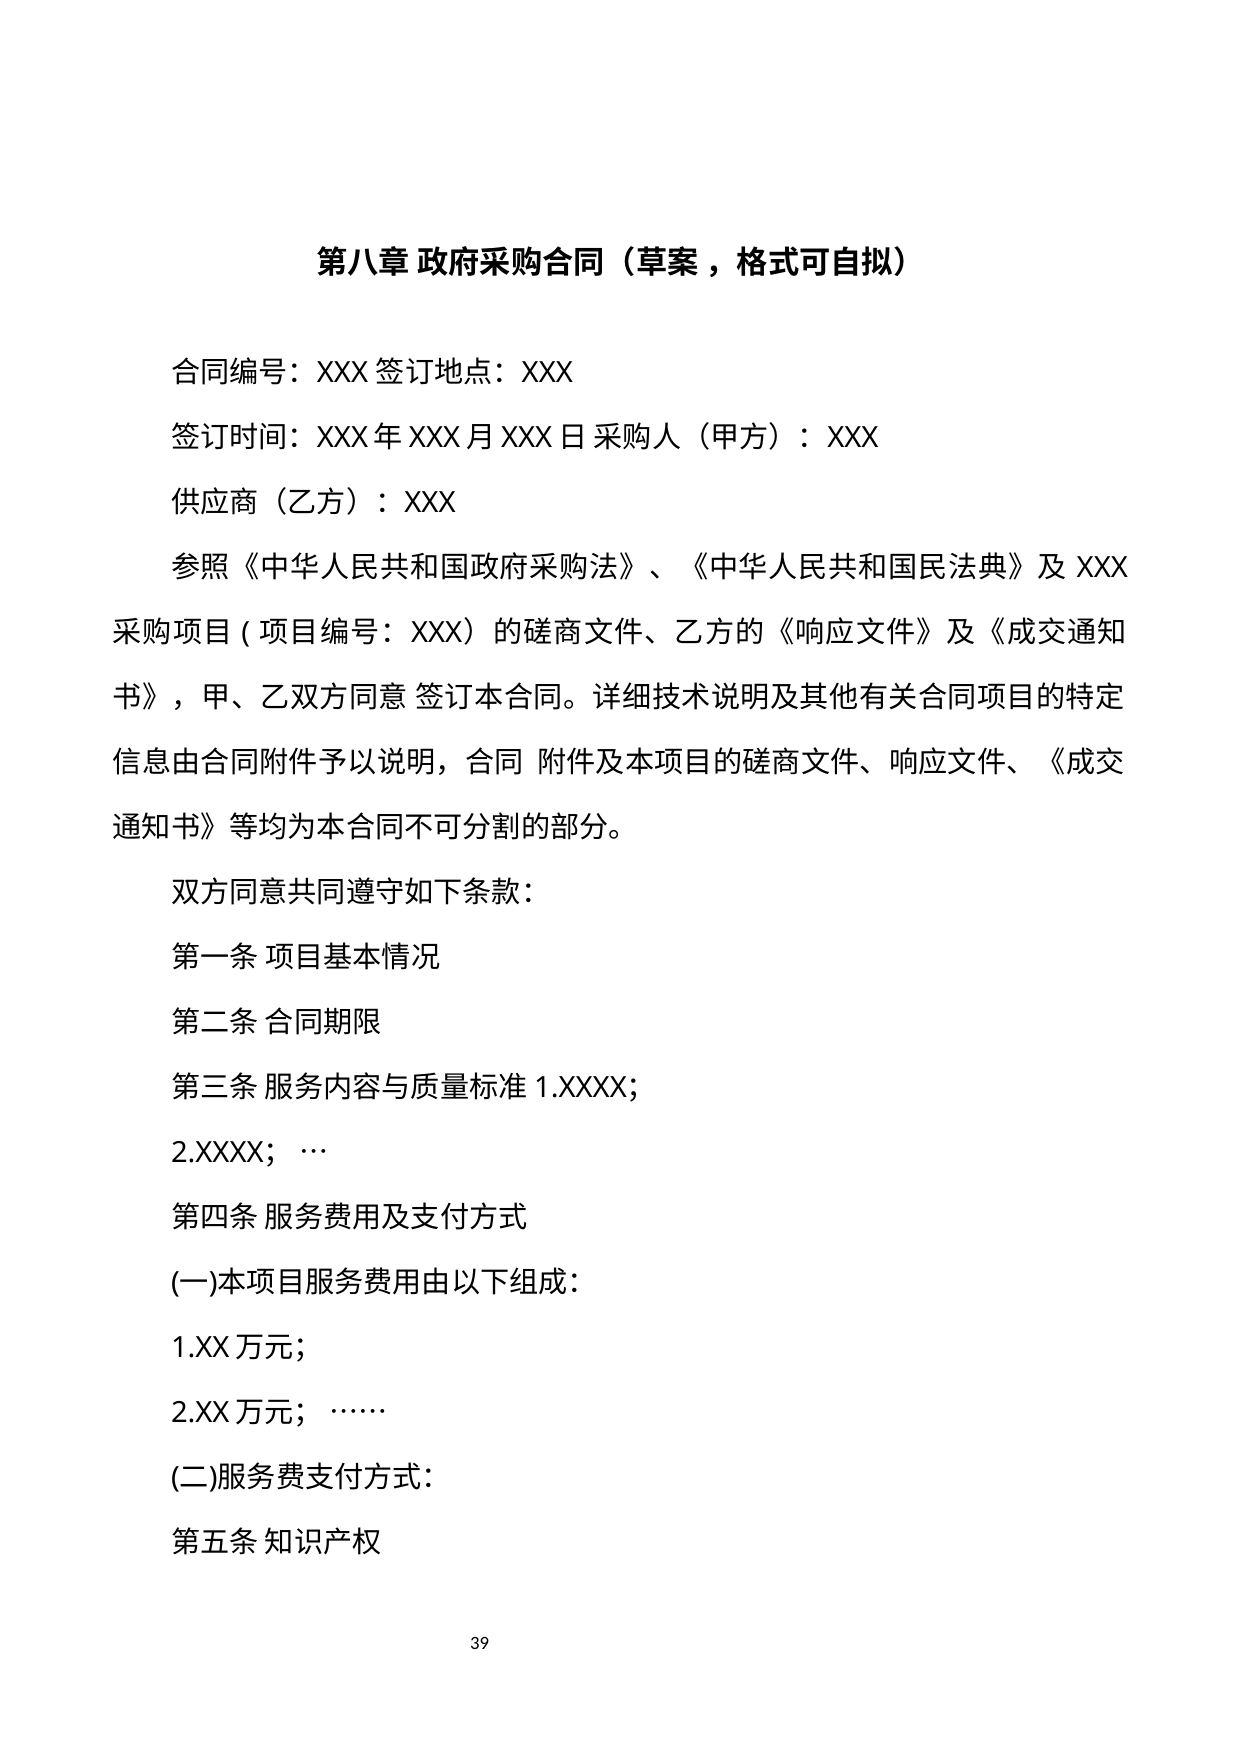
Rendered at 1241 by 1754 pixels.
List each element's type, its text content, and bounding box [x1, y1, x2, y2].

list 项目基本情况 [112, 922, 1128, 987]
list 第三条 服务内容与质量标准 1.XXXX； [112, 1052, 1128, 1117]
list 双方同意共同遵守如下条款： [112, 857, 1128, 922]
list (二)服务费支付方式： [112, 1442, 1128, 1507]
list 供应商（乙方）：XXX [112, 467, 1128, 532]
list 2.XX万元； …… [112, 1377, 1128, 1442]
list 第四条 服务费用及支付方式 [112, 1182, 1128, 1247]
list 签订时间：XXX年XXX月XXX日 采购人（甲方）：XXX [112, 402, 1128, 467]
list 第八章 政府采购合同（草案 ，格式可自拟） [112, 227, 1128, 292]
list 参照《中华人民共和国政府采购法》、《中华人民共和国民法典》及XXX采购项目 ( 项目编号：XXX）的磋商文件、乙方的《响应文件》及《成交通知书》，甲、乙双方同意 签订本合同。详细技术说明及其他有关合同项目的特定信息由合同附件予以说明，合同 附件及本项目的磋商文件、响应文件、《成交通知书》等均为本合同不可分割的部分。 [112, 532, 1128, 857]
list 第五条 知识产权 [112, 1507, 1128, 1572]
list 1.XX万元； [112, 1312, 1128, 1377]
list 第二条 合同期限 [112, 987, 1128, 1052]
list 2.XXXX； … [112, 1117, 1128, 1182]
list (一)本项目服务费用由以下组成： [112, 1247, 1128, 1312]
list 合同编号：XXX 签订地点：XXX [112, 337, 1128, 402]
